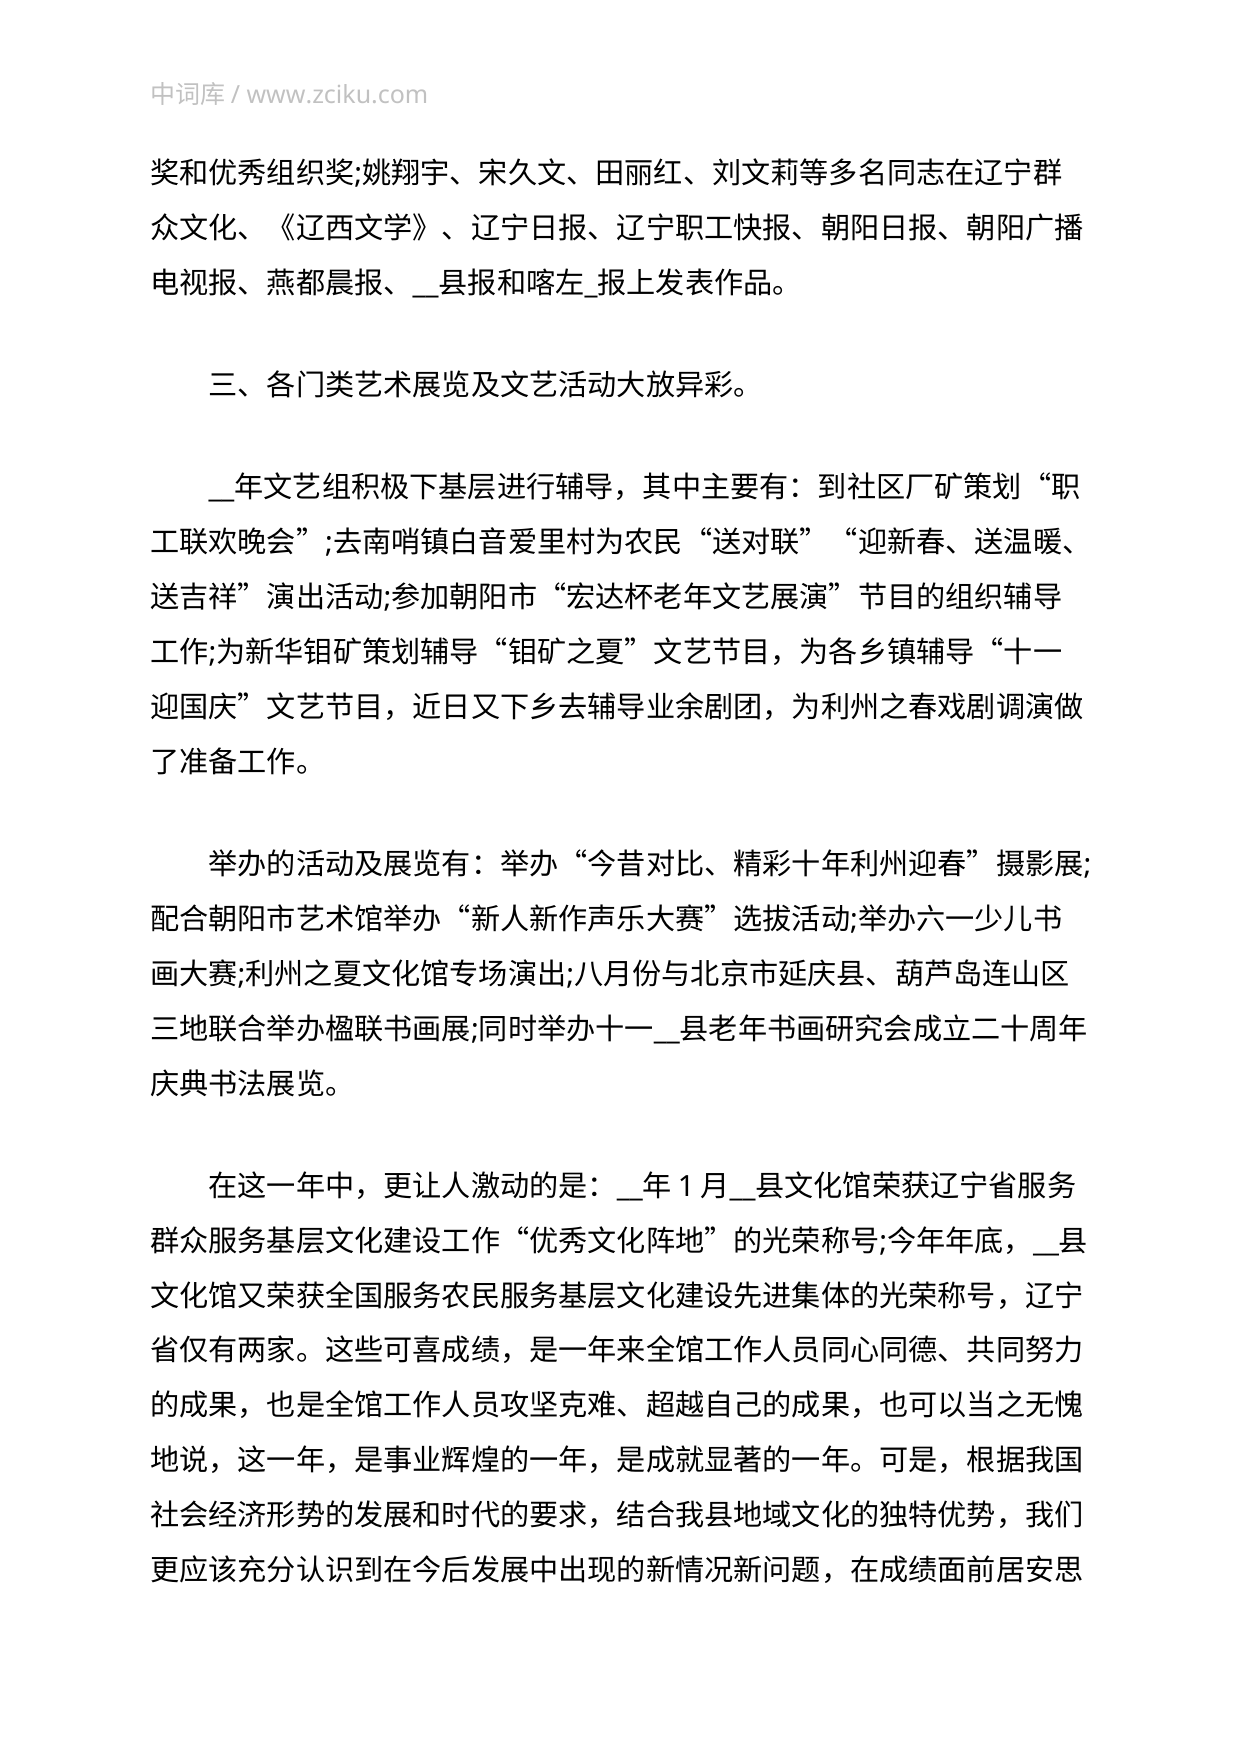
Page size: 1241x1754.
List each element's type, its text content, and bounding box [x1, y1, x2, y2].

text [150, 150, 1090, 302]
text 举办的活动及展览有：举办“今昔对比、精彩十年利州迎春”摄影展;配合朝阳市艺术馆举办“新人新作声乐大赛”选拔活动;举办六一少儿书画大赛;利州之夏文化馆专场演出;八月份与北京市延庆县、葫芦岛连山区三地联合举办楹联书画展;同时举办十一__县老年书画研究会成立二十周年庆典书法展览。 [150, 840, 1090, 1103]
text __年文艺组积极下基层进行辅导，其中主要有：到社区厂矿策划“职工联欢晚会”;去南哨镇白音爱里村为农民“送对联”“迎新春、送温暖、送吉祥”演出活动;参加朝阳市“宏达杯老年文艺展演”节目的组织辅导工作;为新华钼矿策划辅导“钼矿之夏”文艺节目，为各乡镇辅导“十一迎国庆”文艺节目，近日又下乡去辅导业余剧团，为利州之春戏剧调演做了准备工作。 [150, 464, 1090, 781]
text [150, 1162, 1090, 1589]
text 三、各门类艺术展览及文艺活动大放异彩。 [150, 362, 1090, 404]
